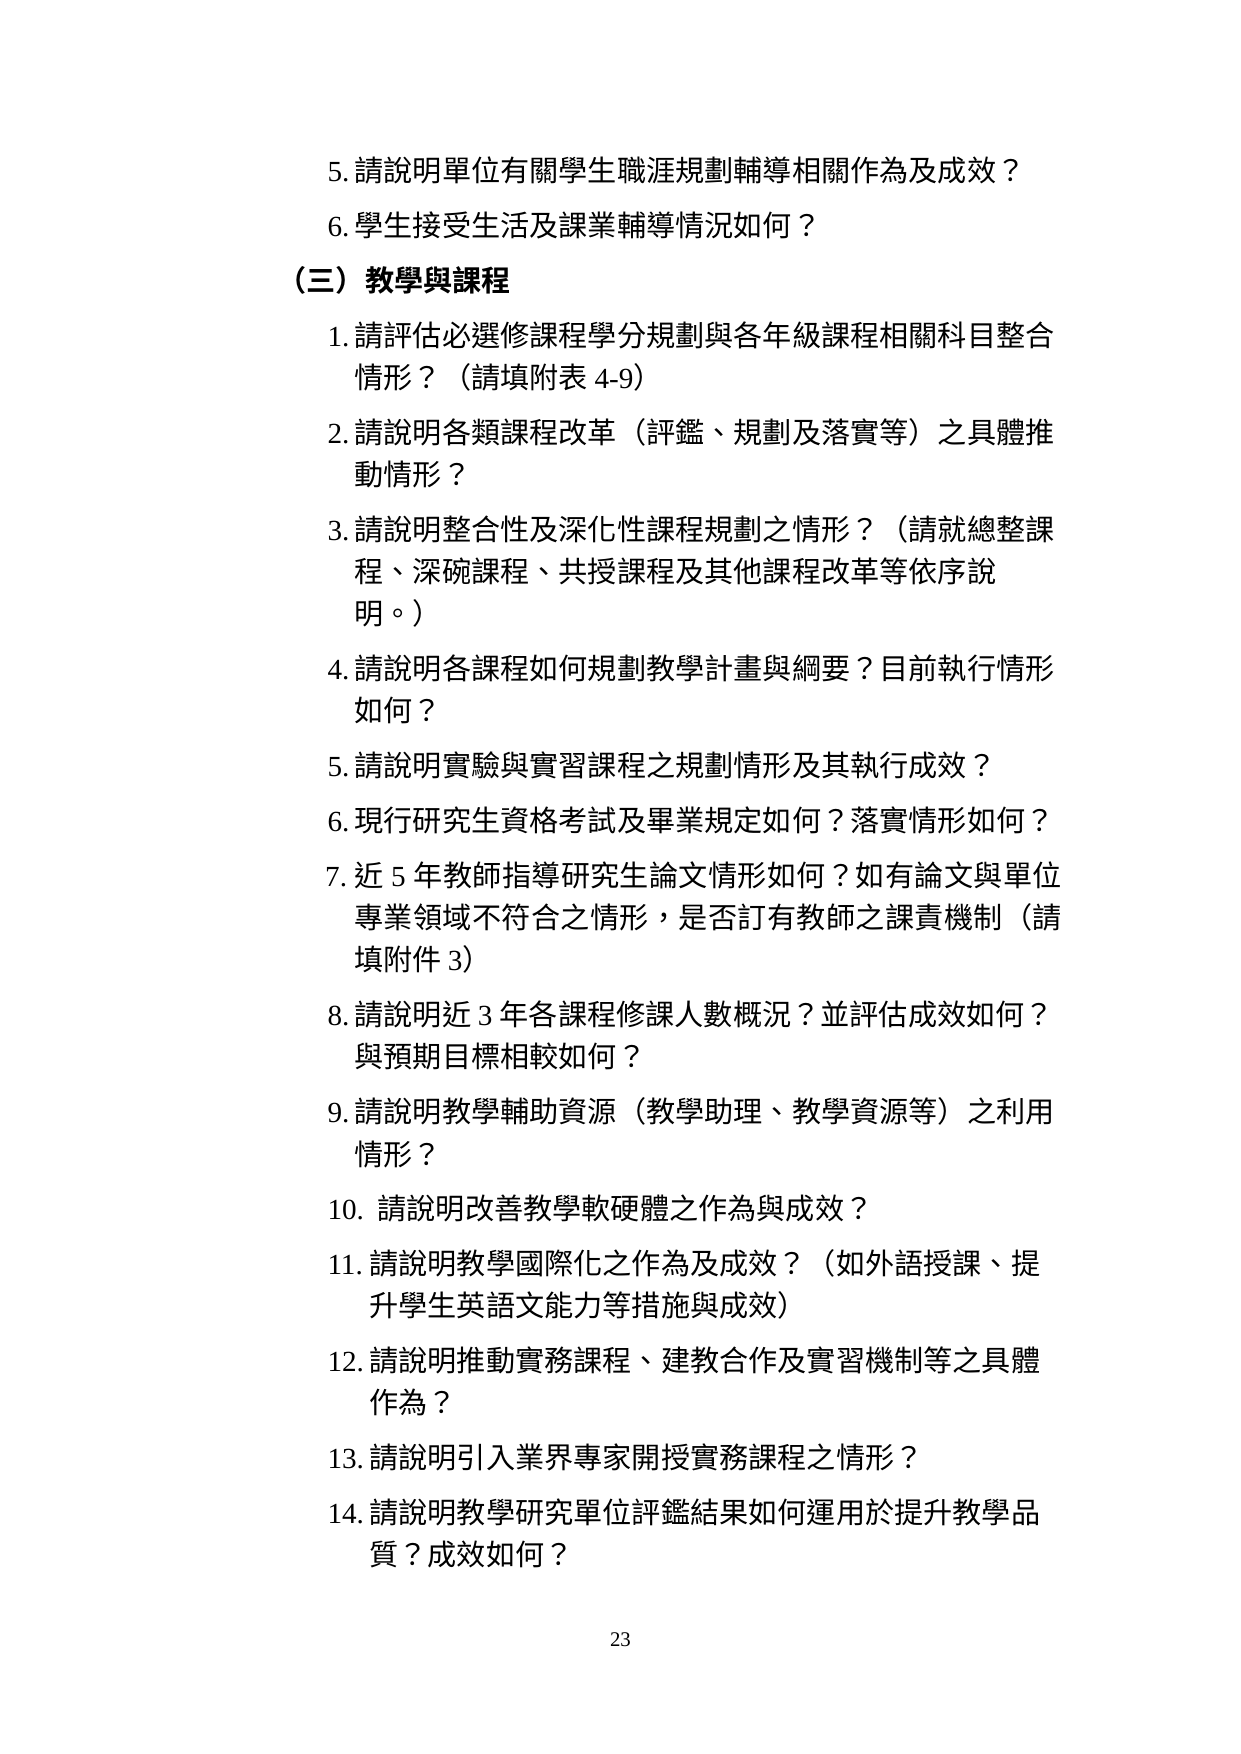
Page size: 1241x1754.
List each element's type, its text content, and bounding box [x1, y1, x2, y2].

list 現行研究生資格考試及畢業規定如何？落實情形如何？ [327, 797, 1063, 840]
list 請說明教學研究單位評鑑結果如何運用於提升教學品質？成效如何？ [327, 1489, 1063, 1574]
list 請說明各類課程改革（評鑑、規劃及落實等）之具體推動情形？ [327, 409, 1063, 494]
list 學生接受生活及課業輔導情況如何？ [327, 202, 1063, 245]
list 請說明推動實務課程、建教合作及實習機制等之具體作為？ [327, 1338, 1063, 1422]
list 請說明教學國際化之作為及成效？（如外語授課、提升學生英語文能力等措施與成效） [327, 1241, 1063, 1325]
list 請說明實驗與實習課程之規劃情形及其執行成效？ [327, 743, 1063, 785]
list 請說明近 3 年各課程修課人數概況？並評估成效如何？與預期目標相較如何？ [327, 992, 1063, 1076]
list 請說明單位有關學生職涯規劃輔導相關作為及成效？ [327, 148, 1063, 190]
list 請說明引入業界專家開授實務課程之情形？ [327, 1435, 1063, 1477]
list 請說明教學輔助資源（教學助理、教學資源等）之利用情形？ [327, 1089, 1063, 1173]
list 請說明改善教學軟硬體之作為與成效？ [327, 1186, 1063, 1228]
list 近 5 年教師指導研究生論文情形如何？如有論文與單位專業領域不符合之情形，是否訂有教師之課責機制（請填附件3） [325, 852, 1063, 979]
list 請說明整合性及深化性課程規劃之情形？（請就總整課程、深碗課程、共授課程及其他課程改革等依序說明。） [327, 506, 1063, 633]
list 請評估必選修課程學分規劃與各年級課程相關科目整合情形？（請填附表 4-9） [327, 312, 1063, 397]
list 教學與課程 [277, 257, 1063, 299]
list 請說明各課程如何規劃教學計畫與綱要？目前執行情形如何？ [327, 646, 1063, 730]
